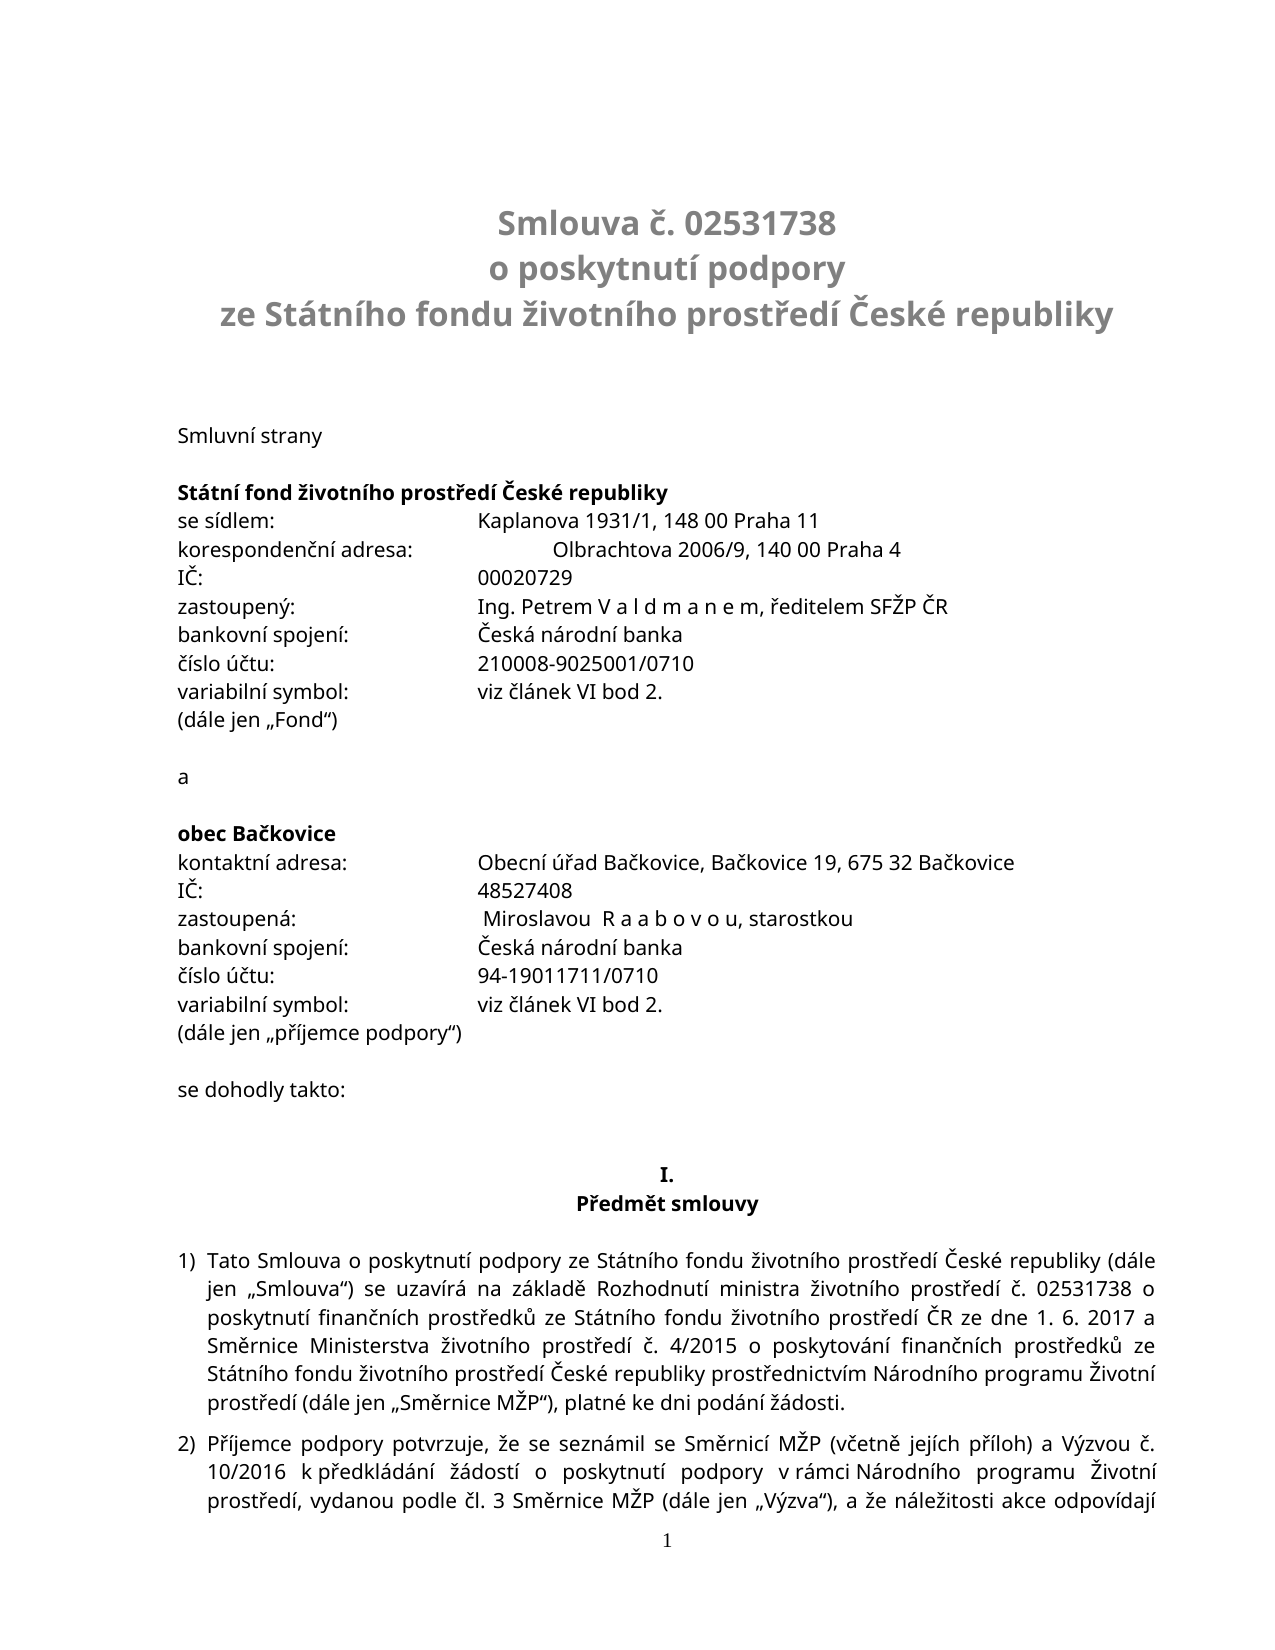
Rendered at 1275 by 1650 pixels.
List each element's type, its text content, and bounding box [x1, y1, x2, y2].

text (dále jen „příjemce podpory“) [177, 1018, 1157, 1047]
text Předmět smlouvy [177, 1189, 1157, 1217]
text variabilní symbol: viz článek VI bod 2. [177, 990, 1157, 1018]
text Státní fond životního prostředí České republiky [177, 478, 1157, 506]
text IČ: 48527408 [177, 876, 1157, 904]
text se sídlem: Kaplanova 1931/1, 148 00 Praha 11 [177, 506, 1157, 535]
text IČ: 00020729 [177, 563, 1157, 592]
text zastoupená: Miroslavou R a a b o v o u, starostkou [177, 904, 1157, 933]
text korespondenční adresa: Olbrachtova 2006/9, 140 00 Praha 4 [177, 535, 1157, 563]
text bankovní spojení: Česká národní banka [177, 620, 1157, 649]
text I. [177, 1161, 1157, 1189]
text zastoupený: Ing. Petrem V a l d m a n e m, ředitelem SFŽP ČR [177, 592, 1157, 620]
text variabilní symbol: viz článek VI bod 2. [177, 677, 1157, 706]
text číslo účtu: 210008-9025001/0710 [177, 649, 1157, 677]
text kontaktní adresa: Obecní úřad Bačkovice, Bačkovice 19, 675 32 Bačkovice [177, 848, 1157, 876]
text bankovní spojení: Česká národní banka [177, 933, 1157, 961]
text obec Bačkovice [177, 819, 1157, 848]
text se dohodly takto: [177, 1075, 1157, 1104]
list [177, 1429, 1157, 1514]
list Tato Smlouva o poskytnutí podpory ze Státního fondu životního prostředí České republiky (dále jen „Smlouva“) se uzavírá na základě Rozhodnutí ministra životního prostředí č. 02531738 o poskytnutí finančních prostředků ze Státního fondu životního prostředí ČR ze dne 1. 6. 2017 a Směrnice Ministerstva životního prostředí č. 4/2015 o poskytování finančních prostředků ze Státního fondu životního prostředí České republiky prostřednictvím Národního programu Životní prostředí (dále jen „Směrnice MŽP“), platné ke dni podání žádosti. [177, 1246, 1157, 1416]
text a [177, 762, 1157, 791]
text (dále jen „Fond“) [177, 706, 1157, 734]
text Smluvní strany [177, 421, 1157, 449]
text Smlouva č. 02531738 [177, 199, 1157, 245]
text o poskytnutí podpory [177, 245, 1157, 290]
text ze Státního fondu životního prostředí České republiky [177, 290, 1157, 336]
text číslo účtu: 94-19011711/0710 [177, 961, 1157, 990]
